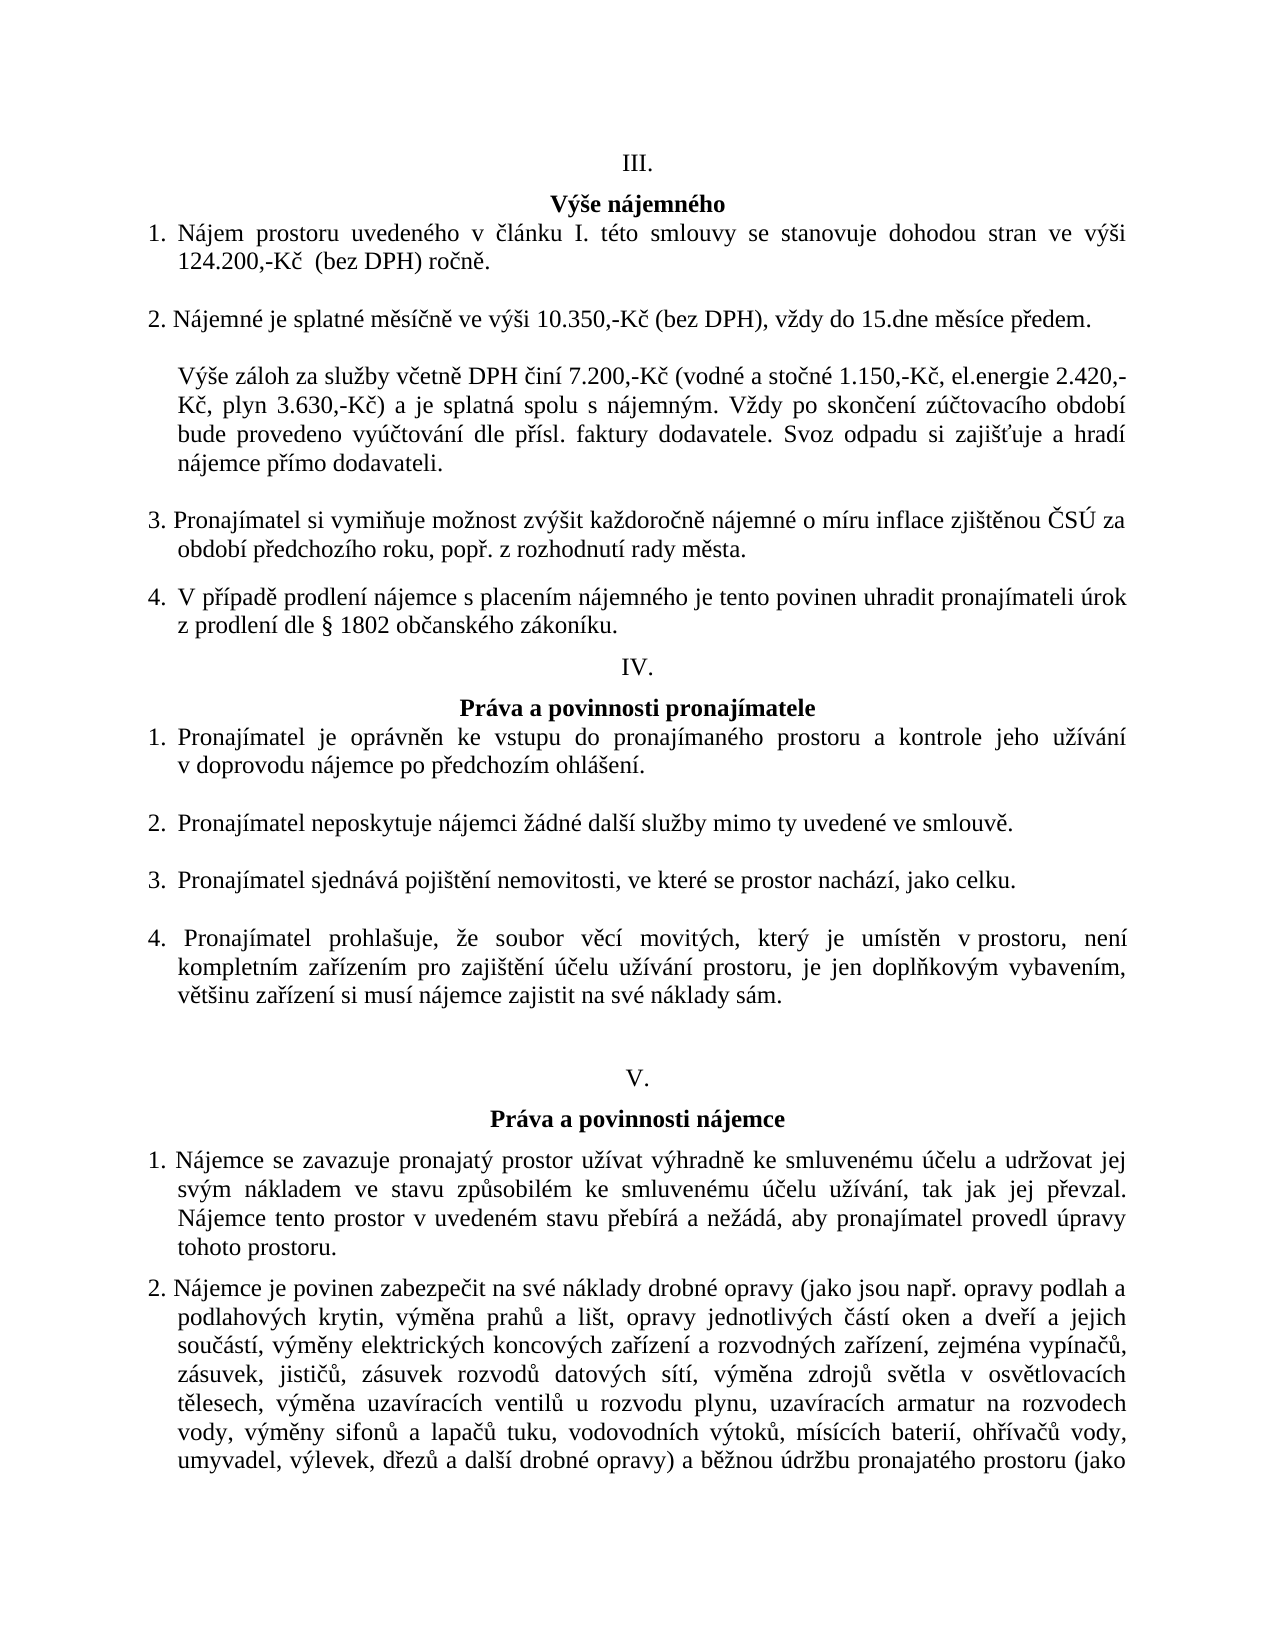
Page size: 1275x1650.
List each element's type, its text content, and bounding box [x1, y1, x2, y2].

text Práva a povinnosti nájemce [148, 1104, 1127, 1133]
text V. [148, 1063, 1127, 1092]
text 1. Nájemce se zavazuje pronajatý prostor užívat výhradně ke smluvenému účelu a udržovat jej svým nákladem ve stavu způsobilém ke smluvenému účelu užívání, tak jak jej převzal. Nájemce tento prostor v uvedeném stavu přebírá a nežádá, aby pronajímatel provedl úpravy tohoto prostoru. [148, 1146, 1127, 1261]
text III. [148, 148, 1127, 176]
text 4. V případě prodlení nájemce s placením nájemného je tento povinen uhradit pronajímateli úrok z prodlení dle § 1802 občanského zákoníku. [148, 582, 1127, 639]
text 4. Pronajímatel prohlašuje, že soubor věcí movitých, který je umístěn v prostoru, není kompletním zařízením pro zajištění účelu užívání prostoru, je jen doplňkovým vybavením, většinu zařízení si musí nájemce zajistit na své náklady sám. [148, 923, 1127, 1009]
text 2. Pronajímatel neposkytuje nájemci žádné další služby mimo ty uvedené ve smlouvě. [148, 808, 1127, 837]
text Práva a povinnosti pronajímatele [148, 693, 1127, 722]
text Výše záloh za služby včetně DPH činí 7.200,-Kč (vodné a stočné 1.150,-Kč, el.energie 2.420,- Kč, plyn 3.630,-Kč) a je splatná spolu s nájemným. Vždy po skončení zúčtovacího období bude provedeno vyúčtování dle přísl. faktury dodavatele. Svoz odpadu si zajišťuje a hradí nájemce přímo dodavateli. [177, 361, 1127, 476]
text 1. Nájem prostoru uvedeného v článku I. této smlouvy se stanovuje dohodou stran ve výši 124.200,-Kč (bez DPH) ročně. [148, 218, 1127, 275]
text 3. Pronajímatel sjednává pojištění nemovitosti, ve které se prostor nachází, jako celku. [148, 866, 1127, 894]
text 3. Pronajímatel si vymiňuje možnost zvýšit každoročně nájemné o míru inflace zjištěnou ČSÚ za období předchozího roku, popř. z rozhodnutí rady města. [148, 505, 1127, 563]
text 2. Nájemné je splatné měsíčně ve výši 10.350,-Kč (bez DPH), vždy do 15.dne měsíce předem. [148, 304, 1127, 333]
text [148, 1273, 1127, 1474]
text IV. [148, 652, 1127, 681]
text 1. Pronajímatel je oprávněn ke vstupu do pronajímaného prostoru a kontrole jeho užívání v doprovodu nájemce po předchozím ohlášení. [148, 722, 1127, 779]
text Výše nájemného [148, 189, 1127, 218]
